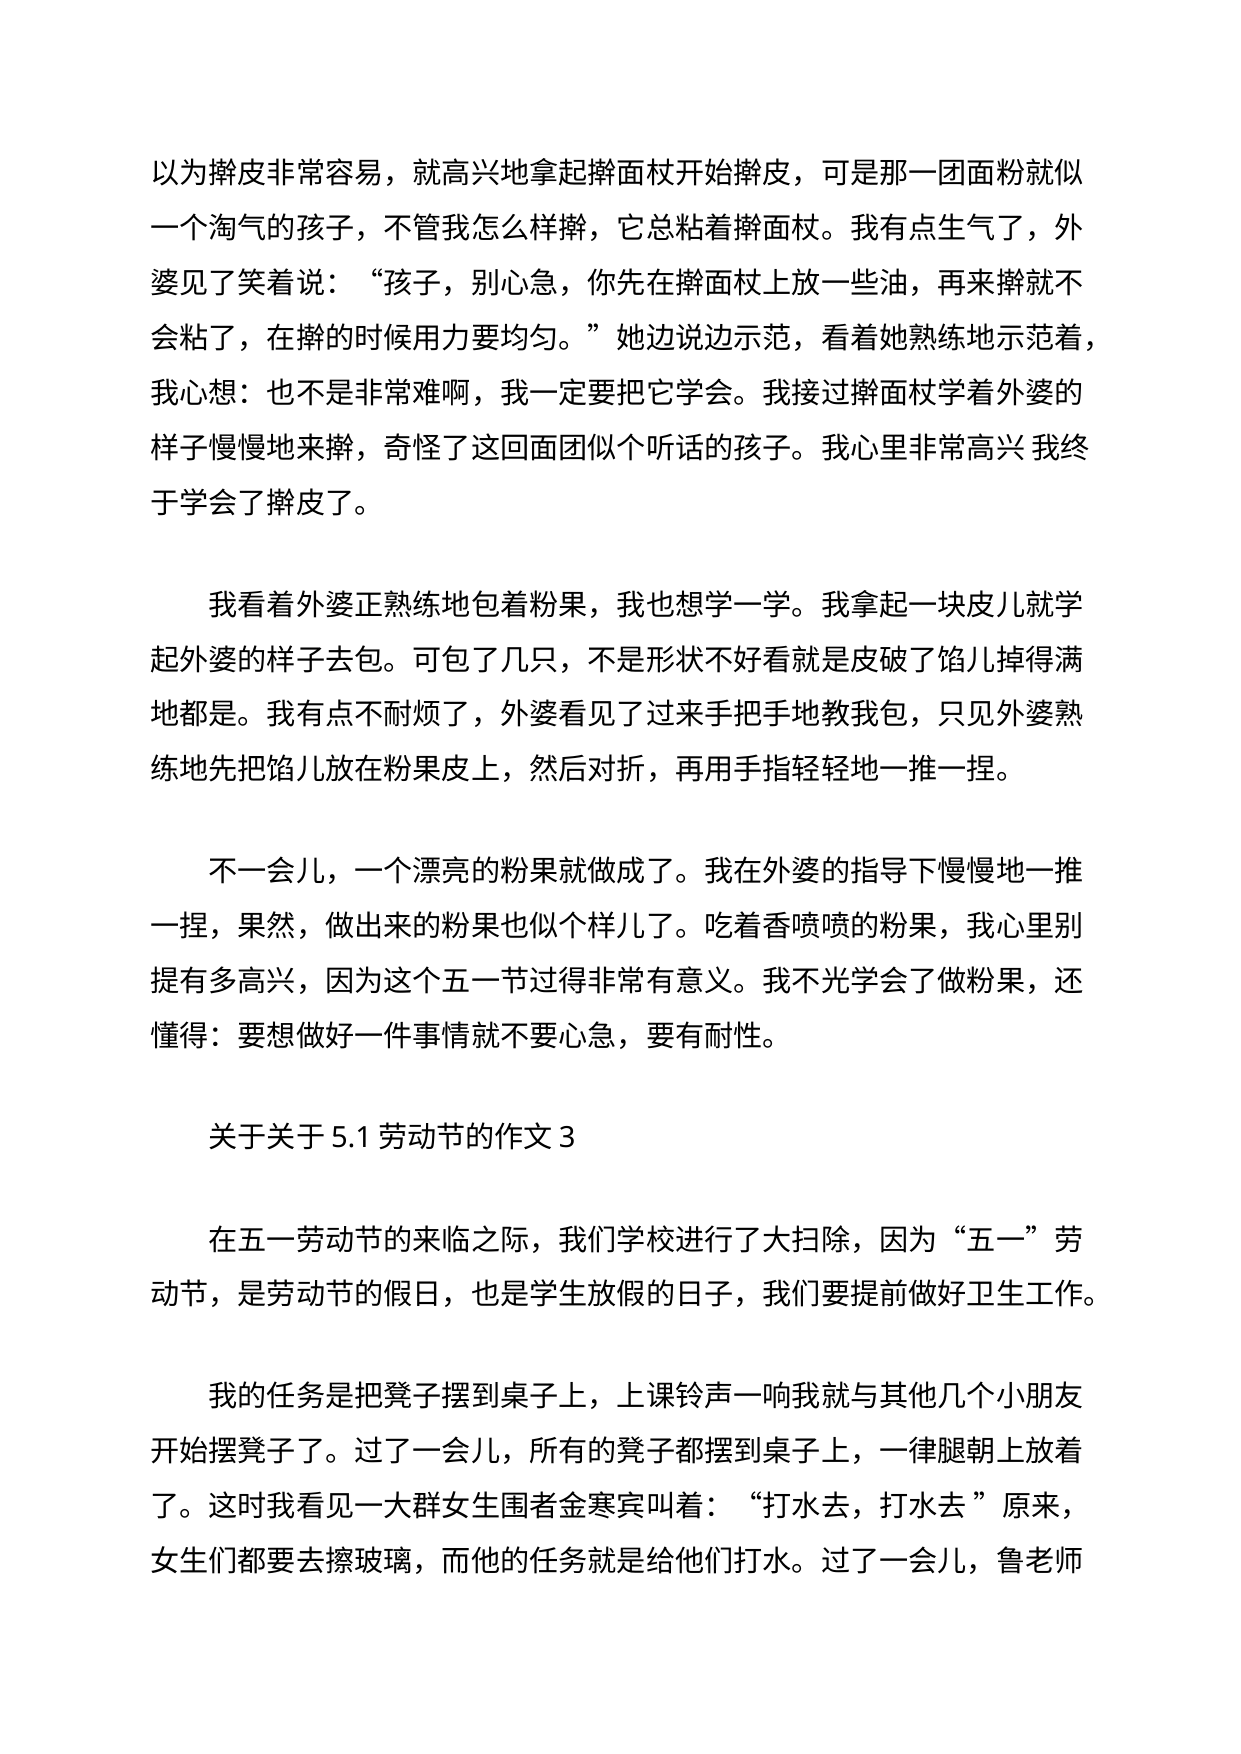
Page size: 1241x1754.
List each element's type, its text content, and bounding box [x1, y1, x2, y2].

text 我看着外婆正熟练地包着粉果，我也想学一学。我拿起一块皮儿就学起外婆的样子去包。可包了几只，不是形状不好看就是皮破了馅儿掉得满地都是。我有点不耐烦了，外婆看见了过来手把手地教我包，只见外婆熟练地先把馅儿放在粉果皮上，然后对折，再用手指轻轻地一推一捏。 [150, 581, 1090, 788]
text 关于关于5.1劳动节的作文3 [150, 1114, 1090, 1156]
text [150, 150, 1090, 522]
text 在五一劳动节的来临之际，我们学校进行了大扫除，因为“五一”劳动节，是劳动节的假日，也是学生放假的日子，我们要提前做好卫生工作。 [150, 1216, 1090, 1313]
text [150, 1373, 1090, 1580]
text 不一会儿，一个漂亮的粉果就做成了。我在外婆的指导下慢慢地一推一捏，果然，做出来的粉果也似个样儿了。吃着香喷喷的粉果，我心里别提有多高兴，因为这个五一节过得非常有意义。我不光学会了做粉果，还懂得：要想做好一件事情就不要心急，要有耐性。 [150, 848, 1090, 1054]
